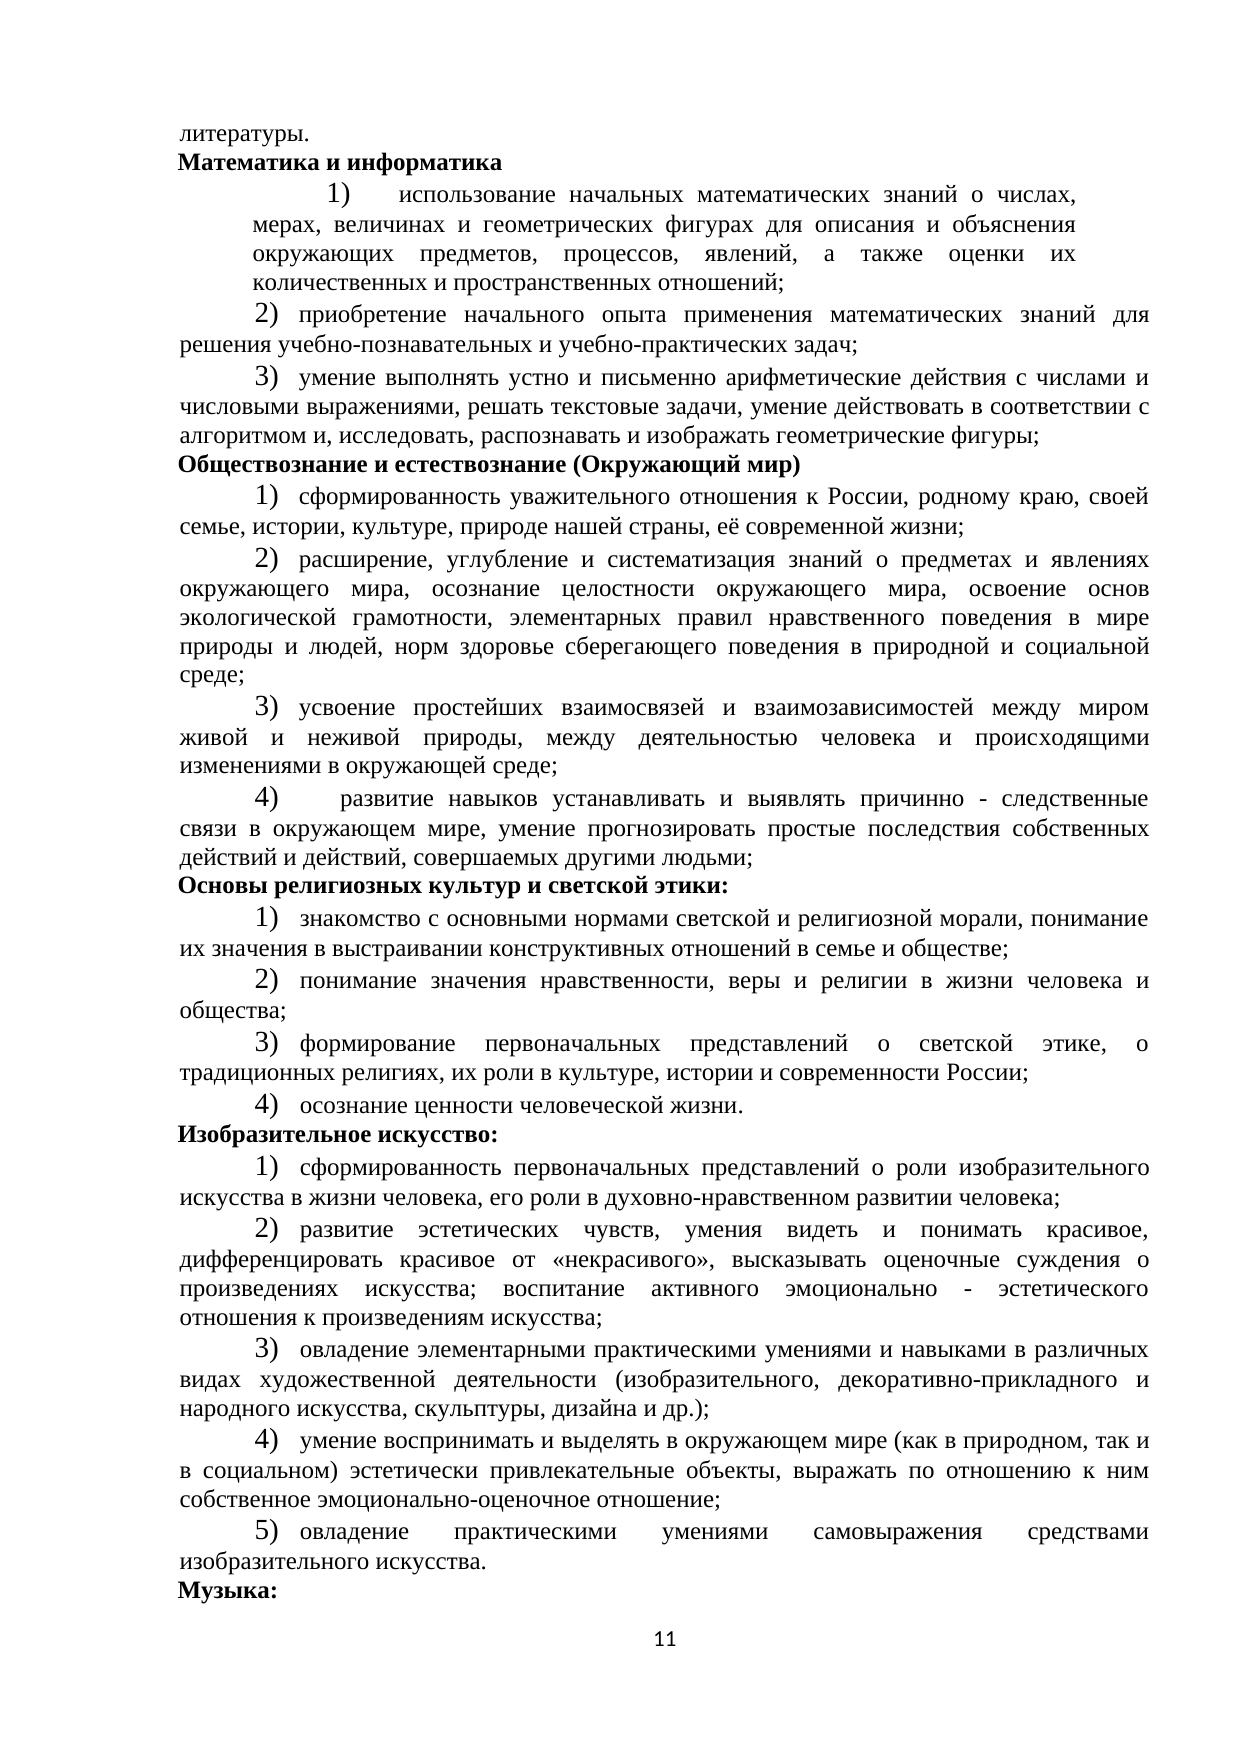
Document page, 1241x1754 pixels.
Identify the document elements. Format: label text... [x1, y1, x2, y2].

list формирование первоначальных представлений о светской этике, о традиционных религиях, их роли в культуре, истории и современности России; [179, 1024, 1149, 1086]
list умение выполнять устно и письменно арифметические действия с числами и числовыми выражениями, решать текстовые задачи, умение действовать в соответствии с алгоритмом и, исследовать, распознавать и изображать геометрические фигуры; [179, 358, 1149, 449]
list развитие навыков устанавливать и выявлять причинно - следственные связи в окружающем мире, умение прогнозировать простые последствия собственных действий и действий, совершаемых другими людьми; [179, 779, 1149, 870]
text Математика и информатика [177, 147, 1077, 176]
list расширение, углубление и систематизация знаний о предметах и явлениях окружающего мира, осознание целостности окружающего мира, освоение основ экологической грамотности, элементарных правил нравственного поведения в мире природы и людей, норм здоровье сберегающего поведения в природной и социальной среде; [179, 540, 1149, 688]
list сформированность уважительного отношения к России, родному краю, своей семье, истории, культуре, природе нашей страны, её современной жизни; [179, 477, 1149, 540]
list приобретение начального опыта применения математических знаний для решения учебно-познавательных и учебно-практических задач; [179, 295, 1149, 358]
list сформированность первоначальных представлений о роли изобразительного искусства в жизни человека, его роли в духовно-нравственном развитии человека; [179, 1148, 1149, 1211]
text Музыка: [177, 1575, 1149, 1603]
list овладение элементарными практическими умениями и навыками в различных видах художественной деятельности (изобразительного, декоративно-прикладного и народного искусства, скульптуры, дизайна и др.); [179, 1330, 1149, 1421]
list понимание значения нравственности, веры и религии в жизни человека и общества; [179, 961, 1149, 1024]
list осознание ценности человеческой жизни. [179, 1086, 1152, 1119]
text Основы религиозных культур и светской этики: [177, 870, 1152, 899]
list использование начальных математических знаний о числах, мерах, величинах и геометрических фигурах для описания и объяснения окружающих предметов, процессов, явлений, а также оценки их количественных и пространственных отношений; [252, 176, 1077, 295]
list умение воспринимать и выделять в окружающем мире (как в природном, так и в социальном) эстетически привлекательные объекты, выражать по отношению к ним собственное эмоционально-оценочное отношение; [179, 1421, 1149, 1512]
list усвоение простейших взаимосвязей и взаимозависимостей между миром живой и неживой природы, между деятельностью человека и происходящими изменениями в окружающей среде; [179, 688, 1149, 779]
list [179, 118, 1149, 147]
text Изобразительное искусство: [177, 1119, 1079, 1148]
list овладение практическими умениями самовыражения средствами изобразительного искусства. [179, 1512, 1149, 1575]
list развитие эстетических чувств, умения видеть и понимать красивое, дифференцировать красивое от «некрасивого», высказывать оценочные суждения о произведениях искусства; воспитание активного эмоционально - эстетического отношения к произведениям искусства; [179, 1211, 1149, 1330]
text Обществознание и естествознание (Окружающий мир) [177, 449, 1077, 477]
list знакомство с основными нормами светской и религиозной морали, понимание их значения в выстраивании конструктивных отношений в семье и обществе; [179, 899, 1149, 961]
